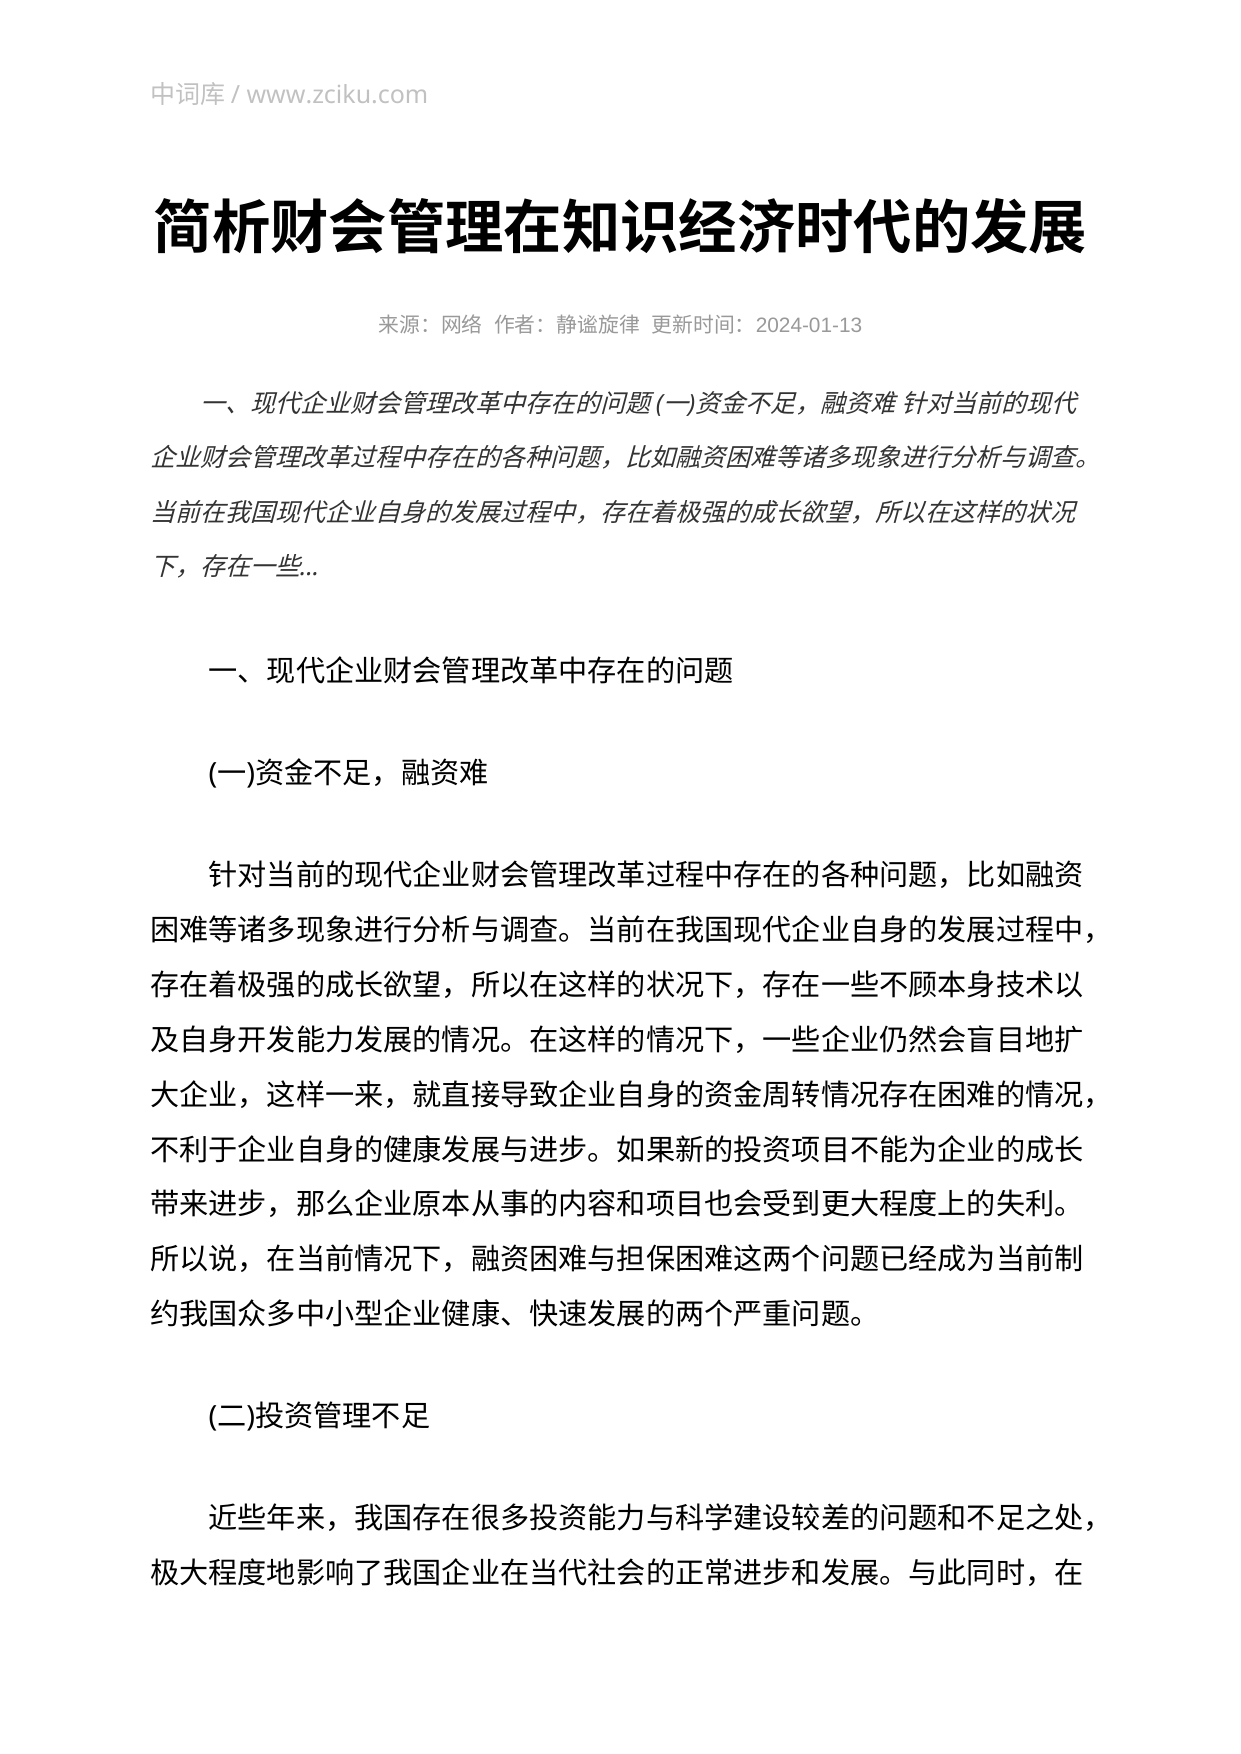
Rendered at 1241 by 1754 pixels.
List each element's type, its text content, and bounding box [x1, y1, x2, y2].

text 一、现代企业财会管理改革中存在的问题 [150, 648, 1090, 690]
text 来源：网络 作者：静谧旋律 更新时间：2024-01-13 [150, 313, 1090, 337]
text (二)投资管理不足 [150, 1392, 1090, 1435]
text 一、现代企业财会管理改革中存在的问题 (一)资金不足，融资难 针对当前的现代企业财会管理改革过程中存在的各种问题，比如融资困难等诸多现象进行分析与调查。当前在我国现代企业自身的发展过程中，存在着极强的成长欲望，所以在这样的状况下，存在一些... [150, 383, 1090, 583]
text 针对当前的现代企业财会管理改革过程中存在的各种问题，比如融资困难等诸多现象进行分析与调查。当前在我国现代企业自身的发展过程中，存在着极强的成长欲望，所以在这样的状况下，存在一些不顾本身技术以及自身开发能力发展的情况。在这样的情况下，一些企业仍然会盲目地扩大企业，这样一来，就直接导致企业自身的资金周转情况存在困难的情况，不利于企业自身的健康发展与进步。如果新的投资项目不能为企业的成长带来进步，那么企业原本从事的内容和项目也会受到更大程度上的失利。所以说，在当前情况下，融资困难与担保困难这两个问题已经成为当前制约我国众多中小型企业健康、快速发展的两个严重问题。 [150, 852, 1090, 1333]
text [150, 1494, 1090, 1592]
subtitle 简析财会管理在知识经济时代的发展 [150, 181, 1090, 266]
text (一)资金不足，融资难 [150, 749, 1090, 792]
